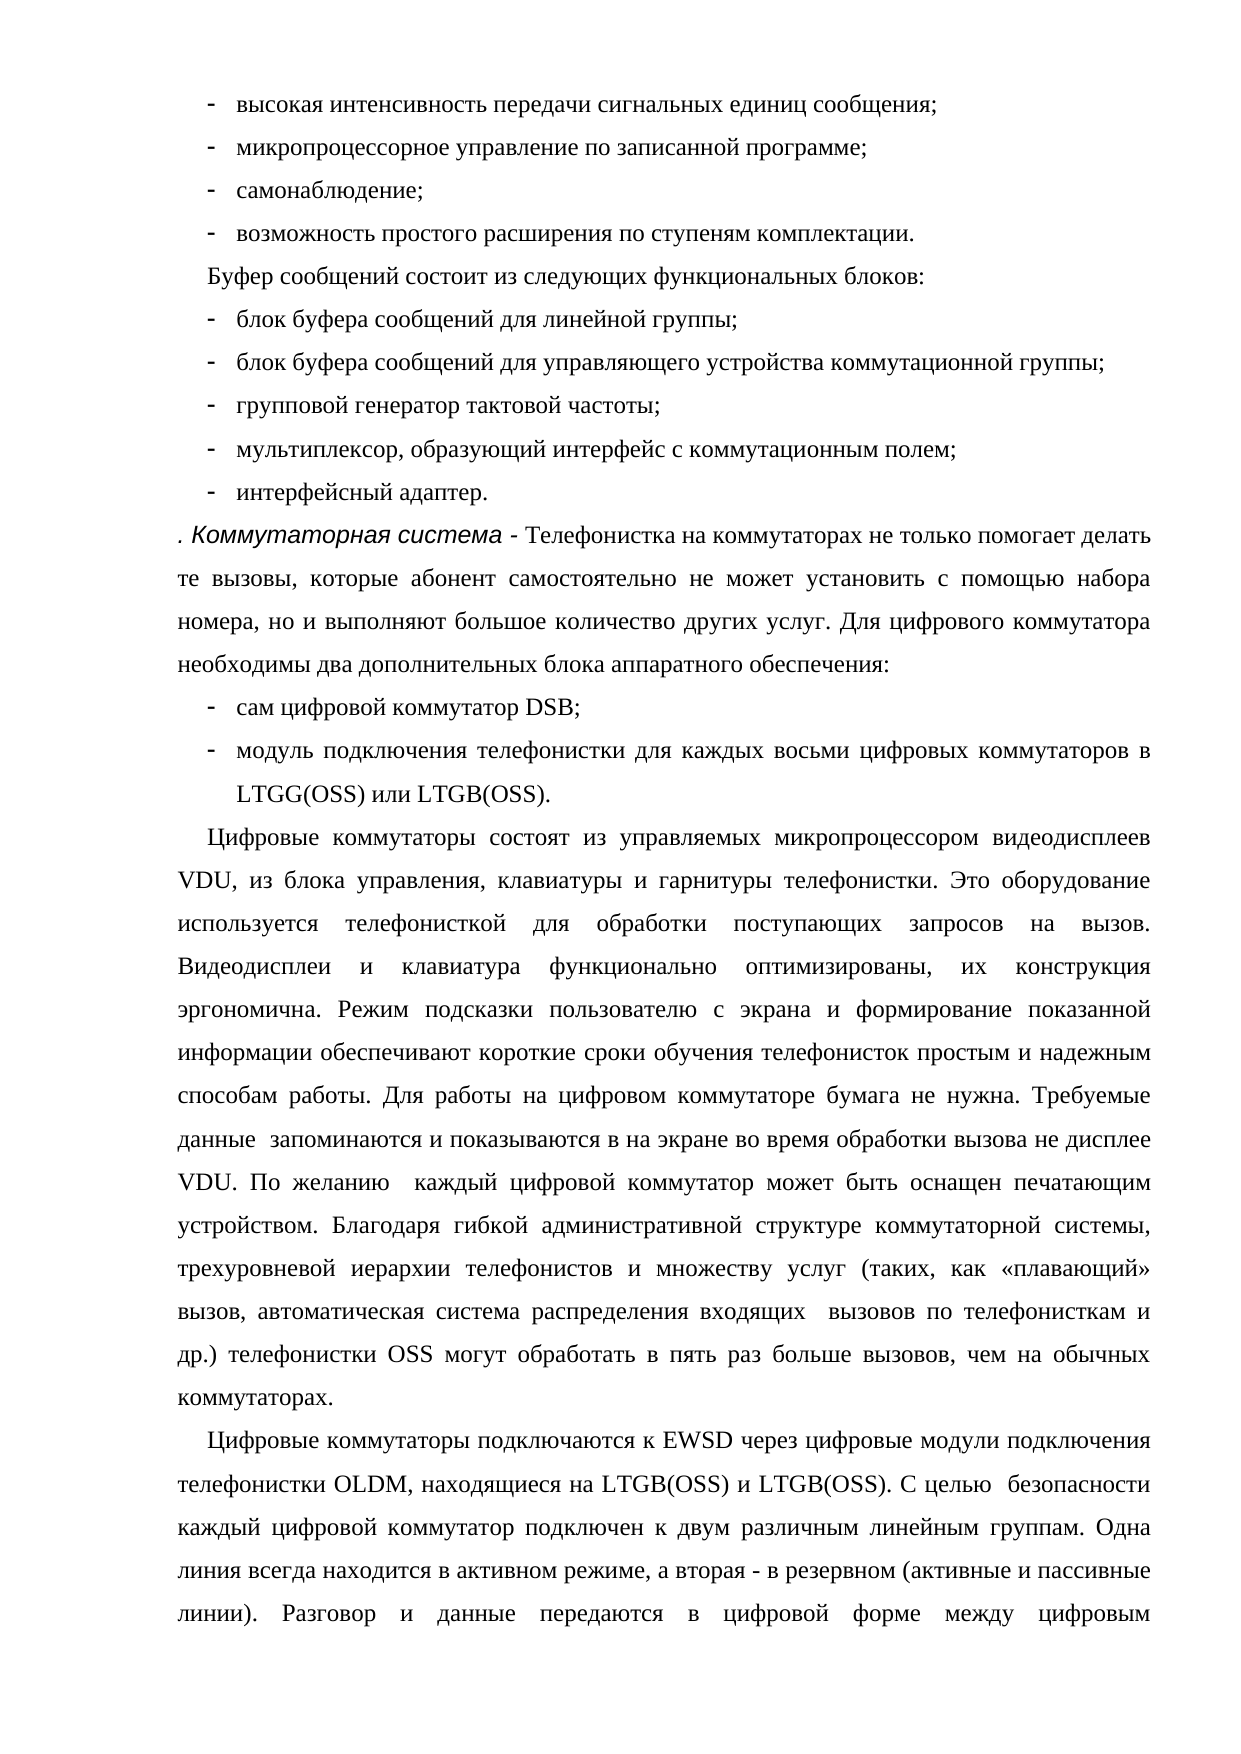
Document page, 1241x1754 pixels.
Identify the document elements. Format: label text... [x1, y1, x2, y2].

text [177, 1426, 1152, 1627]
list блок буфера сообщений для линейной группы; [207, 304, 1152, 333]
list микропроцессорное управление по записанной программе; [207, 132, 1152, 161]
text . Коммутаторная система - Телефонистка на коммутаторах не только помогает делать те вызовы, которые абонент самостоятельно не может установить с помощью набора номера, но и выполняют большое количество других услуг. Для цифрового коммутатора необходимы два дополнительных блока аппаратного обеспечения: [177, 520, 1152, 678]
list групповой генератор тактовой частоты; [207, 391, 1152, 419]
list модуль подключения телефонистки для каждых восьми цифровых коммутаторов в LTGG(OSS) или LTGB(OSS). [207, 736, 1152, 807]
list самонаблюдение; [207, 175, 1152, 204]
list высокая интенсивность передачи сигнальных единиц сообщения; [207, 89, 1152, 117]
list интерфейсный адаптер. [207, 477, 1152, 506]
list сам цифровой коммутатор DSB; [207, 692, 1152, 721]
text Цифровые коммутаторы состоят из управляемых микропроцессором видеодисплеев VDU, из блока управления, клавиатуры и гарнитуры телефонистки. Это оборудование используется телефонисткой для обработки поступающих запросов на вызов. Видеодисплеи и клавиатура функционально оптимизированы, их конструкция эргономична. Режим подсказки пользователю с экрана и формирование показанной информации обеспечивают короткие сроки обучения телефонисток простым и надежным способам работы. Для работы на цифровом коммутаторе бумага не нужна. Требуемые данные запоминаются и показываются в на экране во время обработки вызова не дисплее VDU. По желанию каждый цифровой коммутатор может быть оснащен печатающим устройством. Благодаря гибкой административной структуре коммутаторной системы, трехуровневой иерархии телефонистов и множеству услуг (таких, как «плавающий» вызов, автоматическая система распределения входящих вызовов по телефонисткам и др.) телефонистки OSS могут обработать в пять раз больше вызовов, чем на обычных коммутаторах. [177, 822, 1152, 1411]
list мультиплексор, образующий интерфейс с коммутационным полем; [207, 434, 1152, 462]
list возможность простого расширения по ступеням комплектации. [207, 218, 1152, 247]
text Буфер сообщений состоит из следующих функциональных блоков: [177, 261, 1152, 290]
list блок буфера сообщений для управляющего устройства коммутационной группы; [207, 347, 1152, 376]
